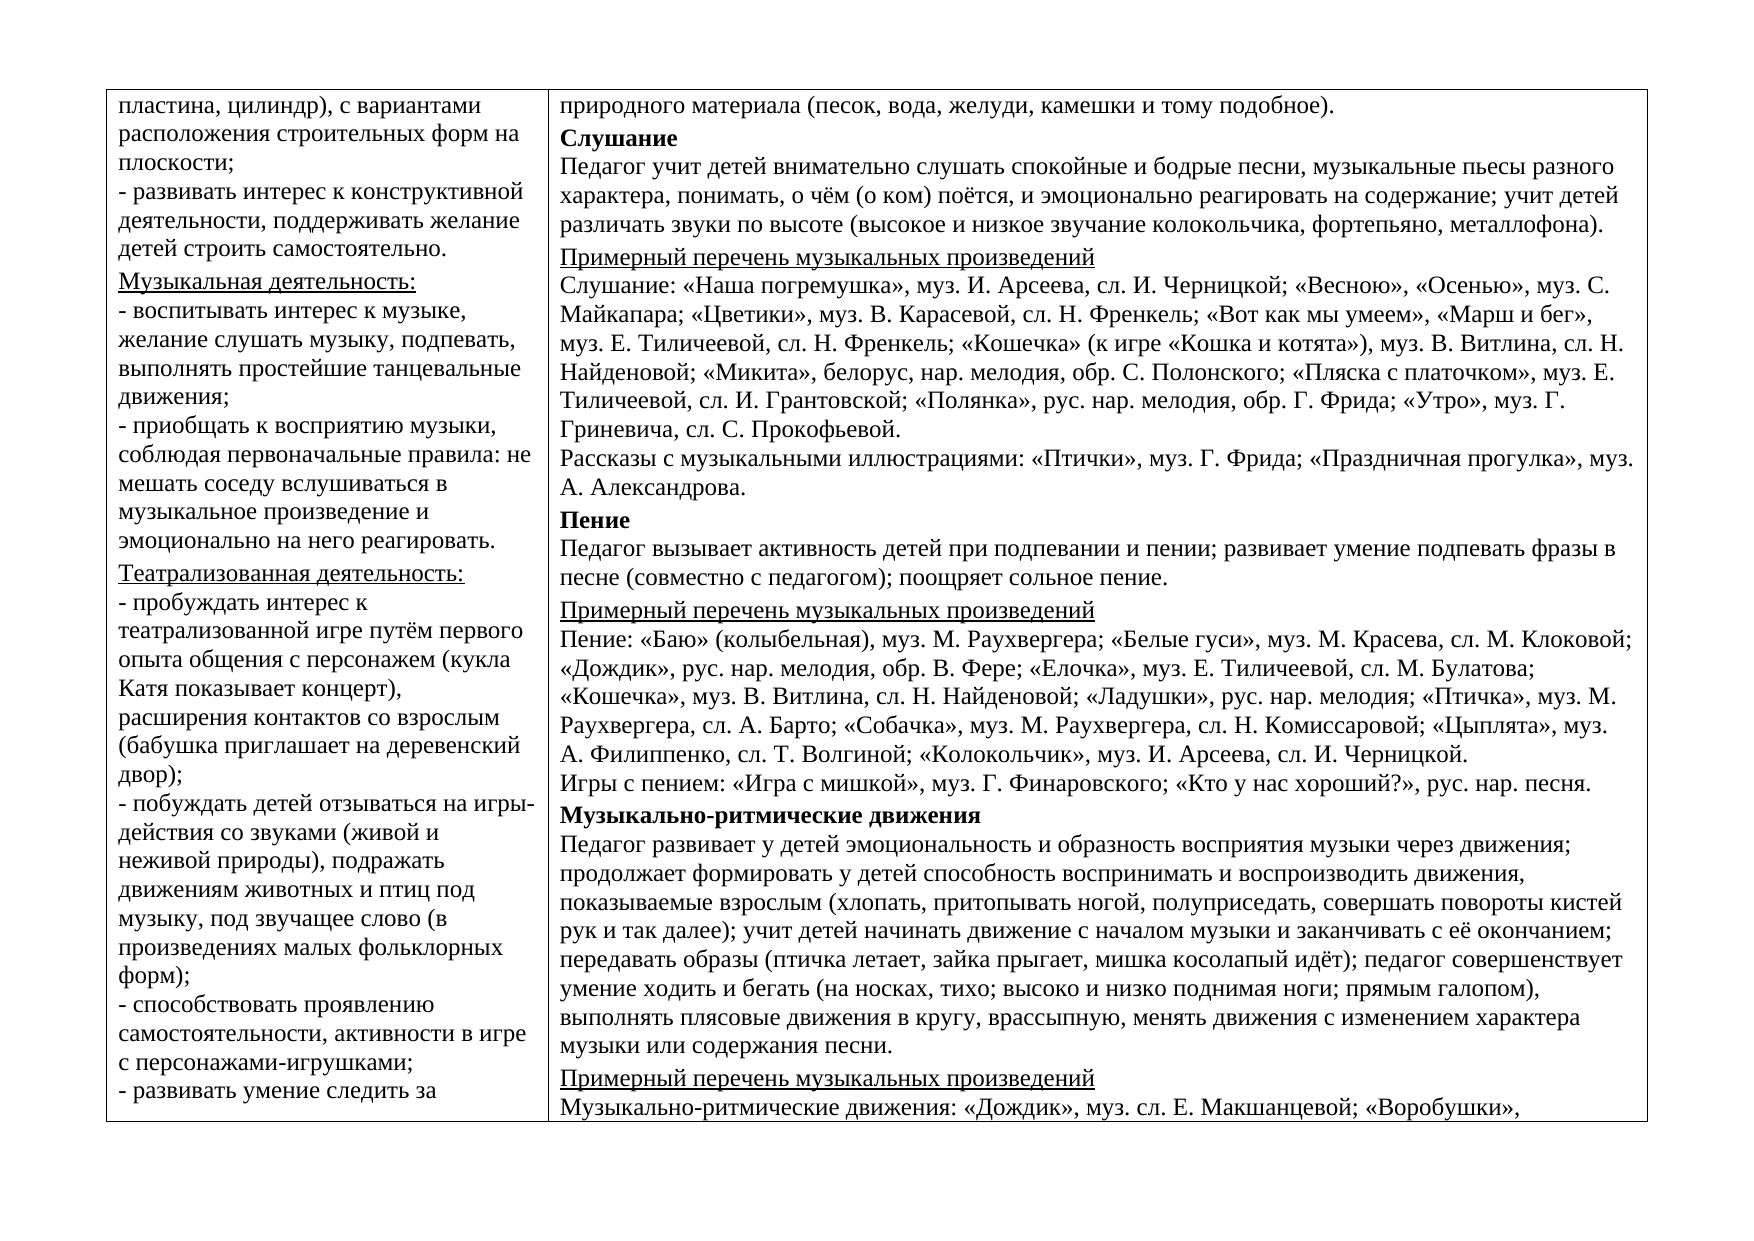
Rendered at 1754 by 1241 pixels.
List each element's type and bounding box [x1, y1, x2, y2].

table_cell [107, 90, 548, 1121]
table_cell [549, 90, 1647, 1121]
